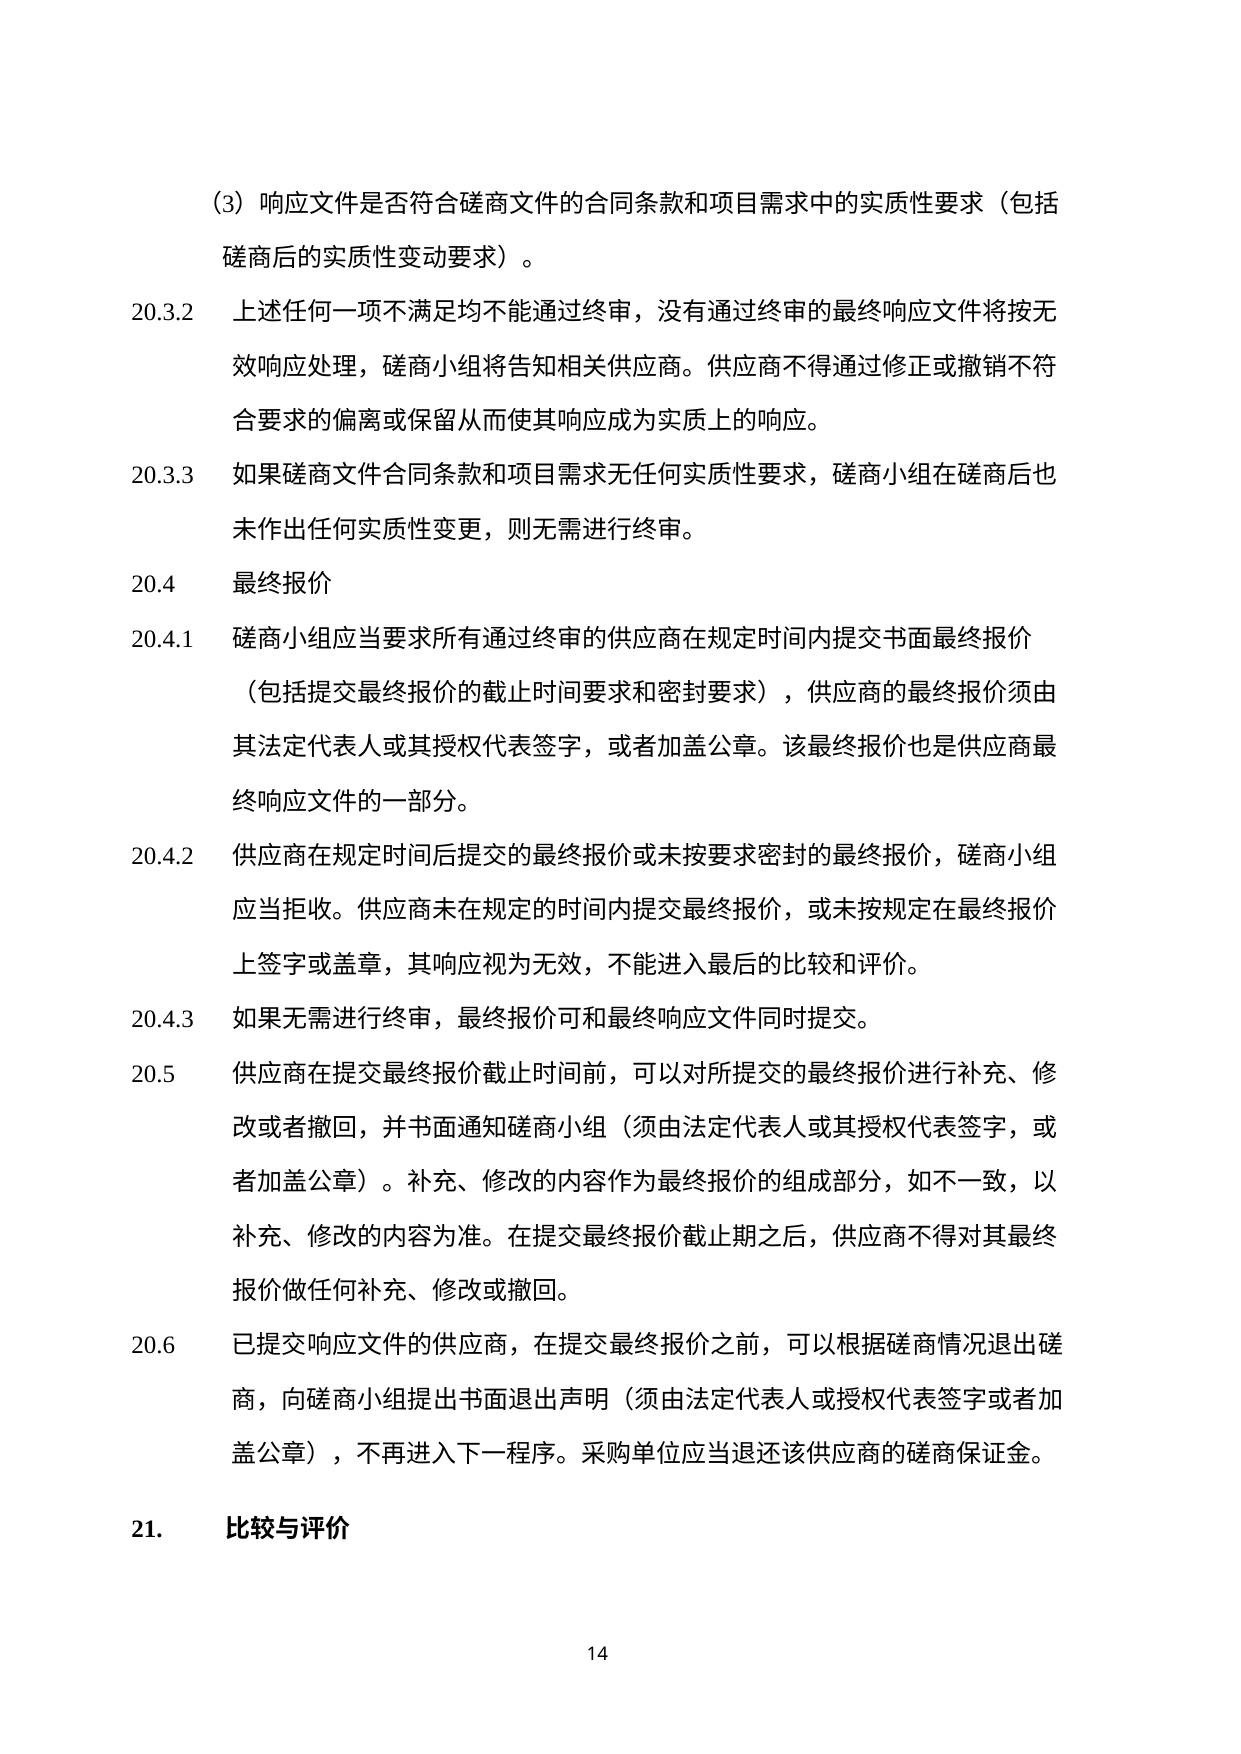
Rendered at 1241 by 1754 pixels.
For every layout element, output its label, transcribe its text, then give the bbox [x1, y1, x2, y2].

text 20.4.2 供应商在规定时间后提交的最终报价或未按要求密封的最终报价，磋商小组应当拒收。供应商未在规定的时间内提交最终报价，或未按规定在最终报价上签字或盖章，其响应视为无效，不能进入最后的比较和评价。 [131, 836, 1063, 981]
text 20.4 最终报价 [131, 564, 1063, 600]
text 20.4.1 磋商小组应当要求所有通过终审的供应商在规定时间内提交书面最终报价（包括提交最终报价的截止时间要求和密封要求），供应商的最终报价须由其法定代表人或其授权代表签字，或者加盖公章。该最终报价也是供应商最终响应文件的一部分。 [131, 618, 1063, 817]
text 20.5 供应商在提交最终报价截止时间前，可以对所提交的最终报价进行补充、修改或者撤回，并书面通知磋商小组（须由法定代表人或其授权代表签字，或者加盖公章）。补充、修改的内容作为最终报价的组成部分，如不一致，以补充、修改的内容为准。在提交最终报价截止期之后，供应商不得对其最终报价做任何补充、修改或撤回。 [131, 1053, 1063, 1307]
text 20.6 已提交响应文件的供应商，在提交最终报价之前，可以根据磋商情况退出磋商，向磋商小组提出书面退出声明（须由法定代表人或授权代表签字或者加盖公章），不再进入下一程序。采购单位应当退还该供应商的磋商保证金。 [131, 1325, 1063, 1470]
text 20.3.3 如果磋商文件合同条款和项目需求无任何实质性要求，磋商小组在磋商后也未作出任何实质性变更，则无需进行终审。 [131, 455, 1063, 546]
subtitle 21. 比较与评价 [131, 1509, 1063, 1545]
text 20.3.2 上述任何一项不满足均不能通过终审，没有通过终审的最终响应文件将按无效响应处理，磋商小组将告知相关供应商。供应商不得通过修正或撤销不符合要求的偏离或保留从而使其响应成为实质上的响应。 [131, 292, 1063, 437]
text （3）响应文件是否符合磋商文件的合同条款和项目需求中的实质性要求（包括磋商后的实质性变动要求）。 [197, 183, 1063, 274]
text 20.4.3 如果无需进行终审，最终报价可和最终响应文件同时提交。 [131, 999, 1063, 1035]
